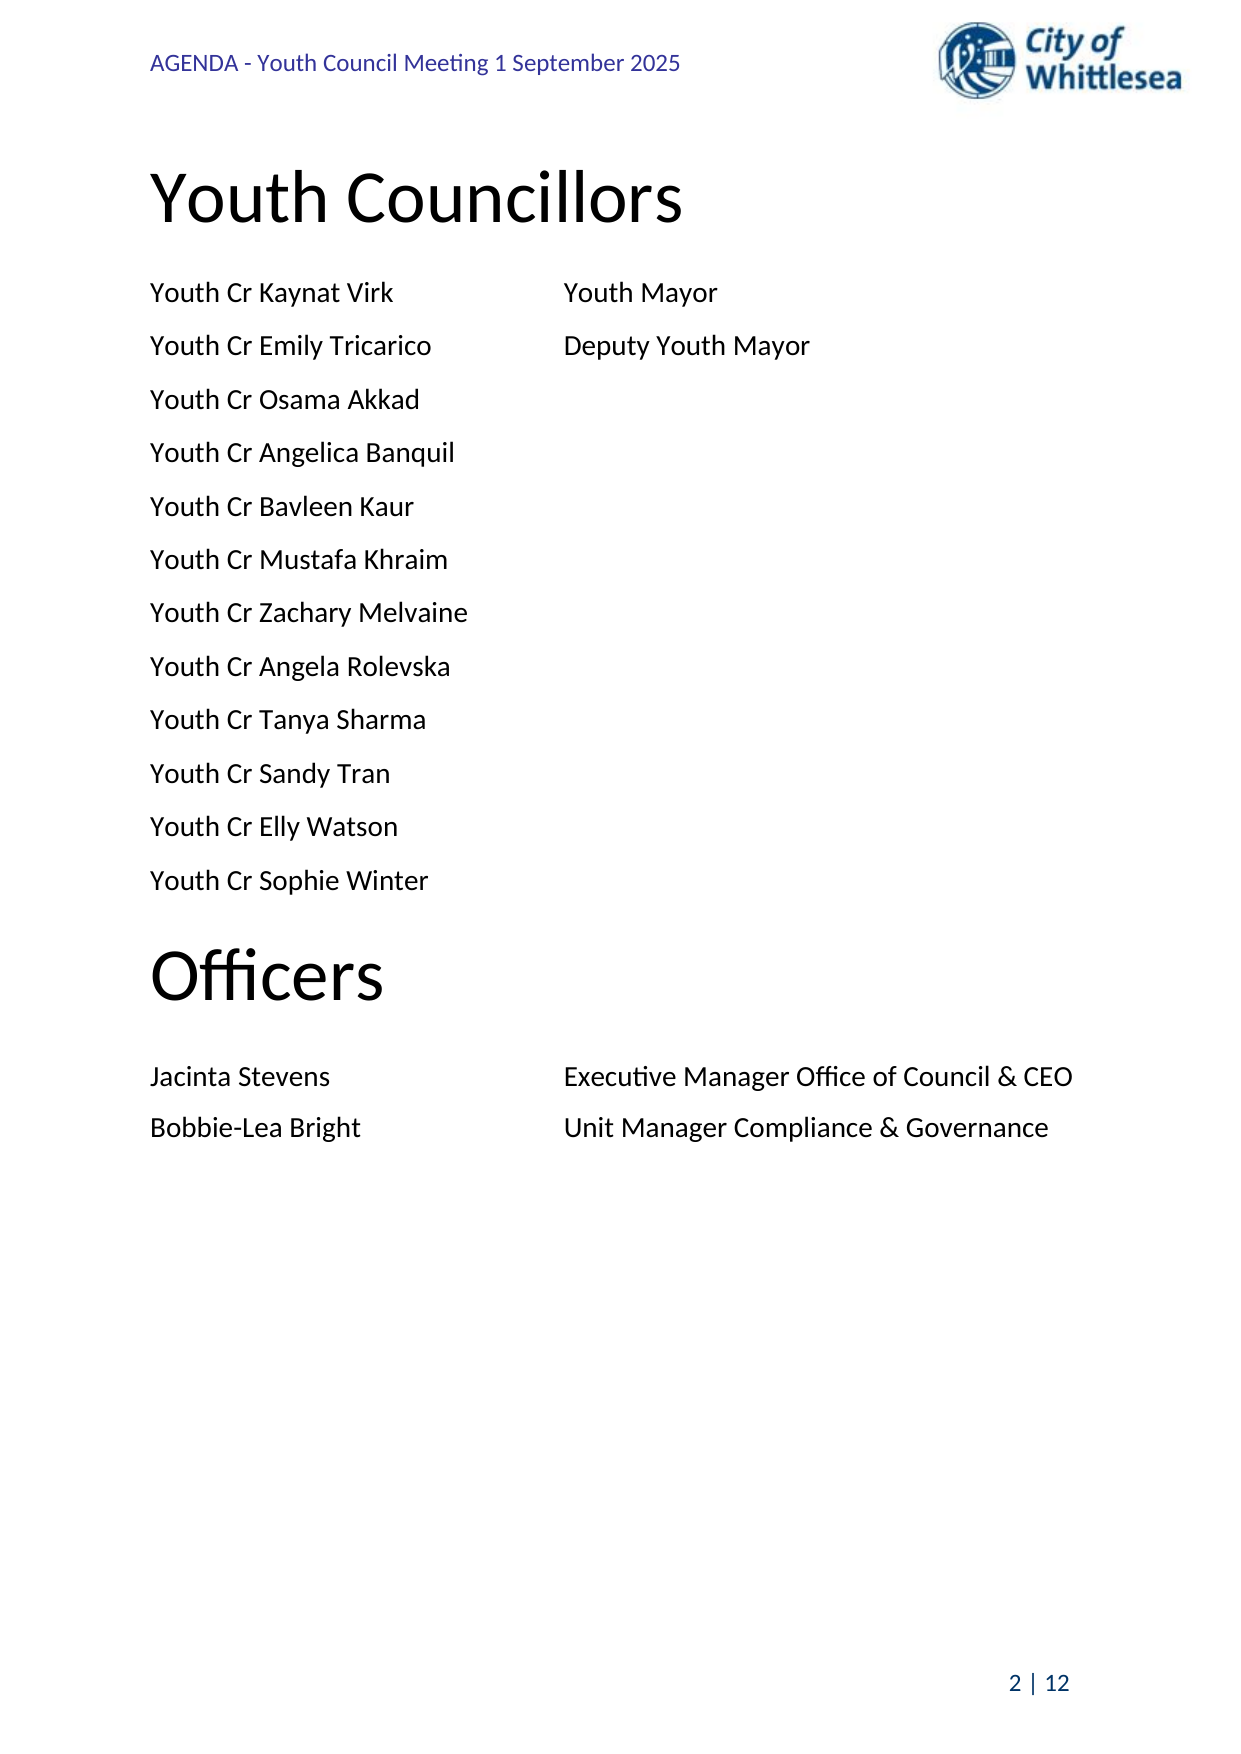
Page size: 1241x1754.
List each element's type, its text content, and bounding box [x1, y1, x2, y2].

text Youth Cr Zachary Melvaine [150, 594, 1090, 630]
text Youth Cr Elly Watson [150, 808, 1090, 844]
text Youth Cr Mustafa Khraim [150, 541, 1090, 577]
text Youth Cr Kaynat Virk Youth Mayor [150, 274, 1090, 309]
text Jacinta Stevens Executive Manager Office of Council & CEO [150, 1058, 1090, 1093]
text Youth Cr Osama Akkad [150, 381, 1090, 416]
text Youth Cr Angela Rolevska [150, 648, 1090, 683]
text Youth Cr Angelica Banquil [150, 434, 1090, 470]
text Officers [150, 928, 1090, 1019]
text Youth Cr Tanya Sharma [150, 701, 1090, 737]
text Youth Councillors [150, 150, 1090, 242]
text Bobbie-Lea Bright Unit Manager Compliance & Governance [150, 1109, 1090, 1144]
picture [0, 0, 1241, 127]
text Youth Cr Bavleen Kaur [150, 488, 1090, 523]
text Youth Cr Sophie Winter [150, 862, 1090, 897]
text Youth Cr Emily Tricarico Deputy Youth Mayor [150, 327, 1090, 363]
text Youth Cr Sandy Tran [150, 755, 1090, 790]
